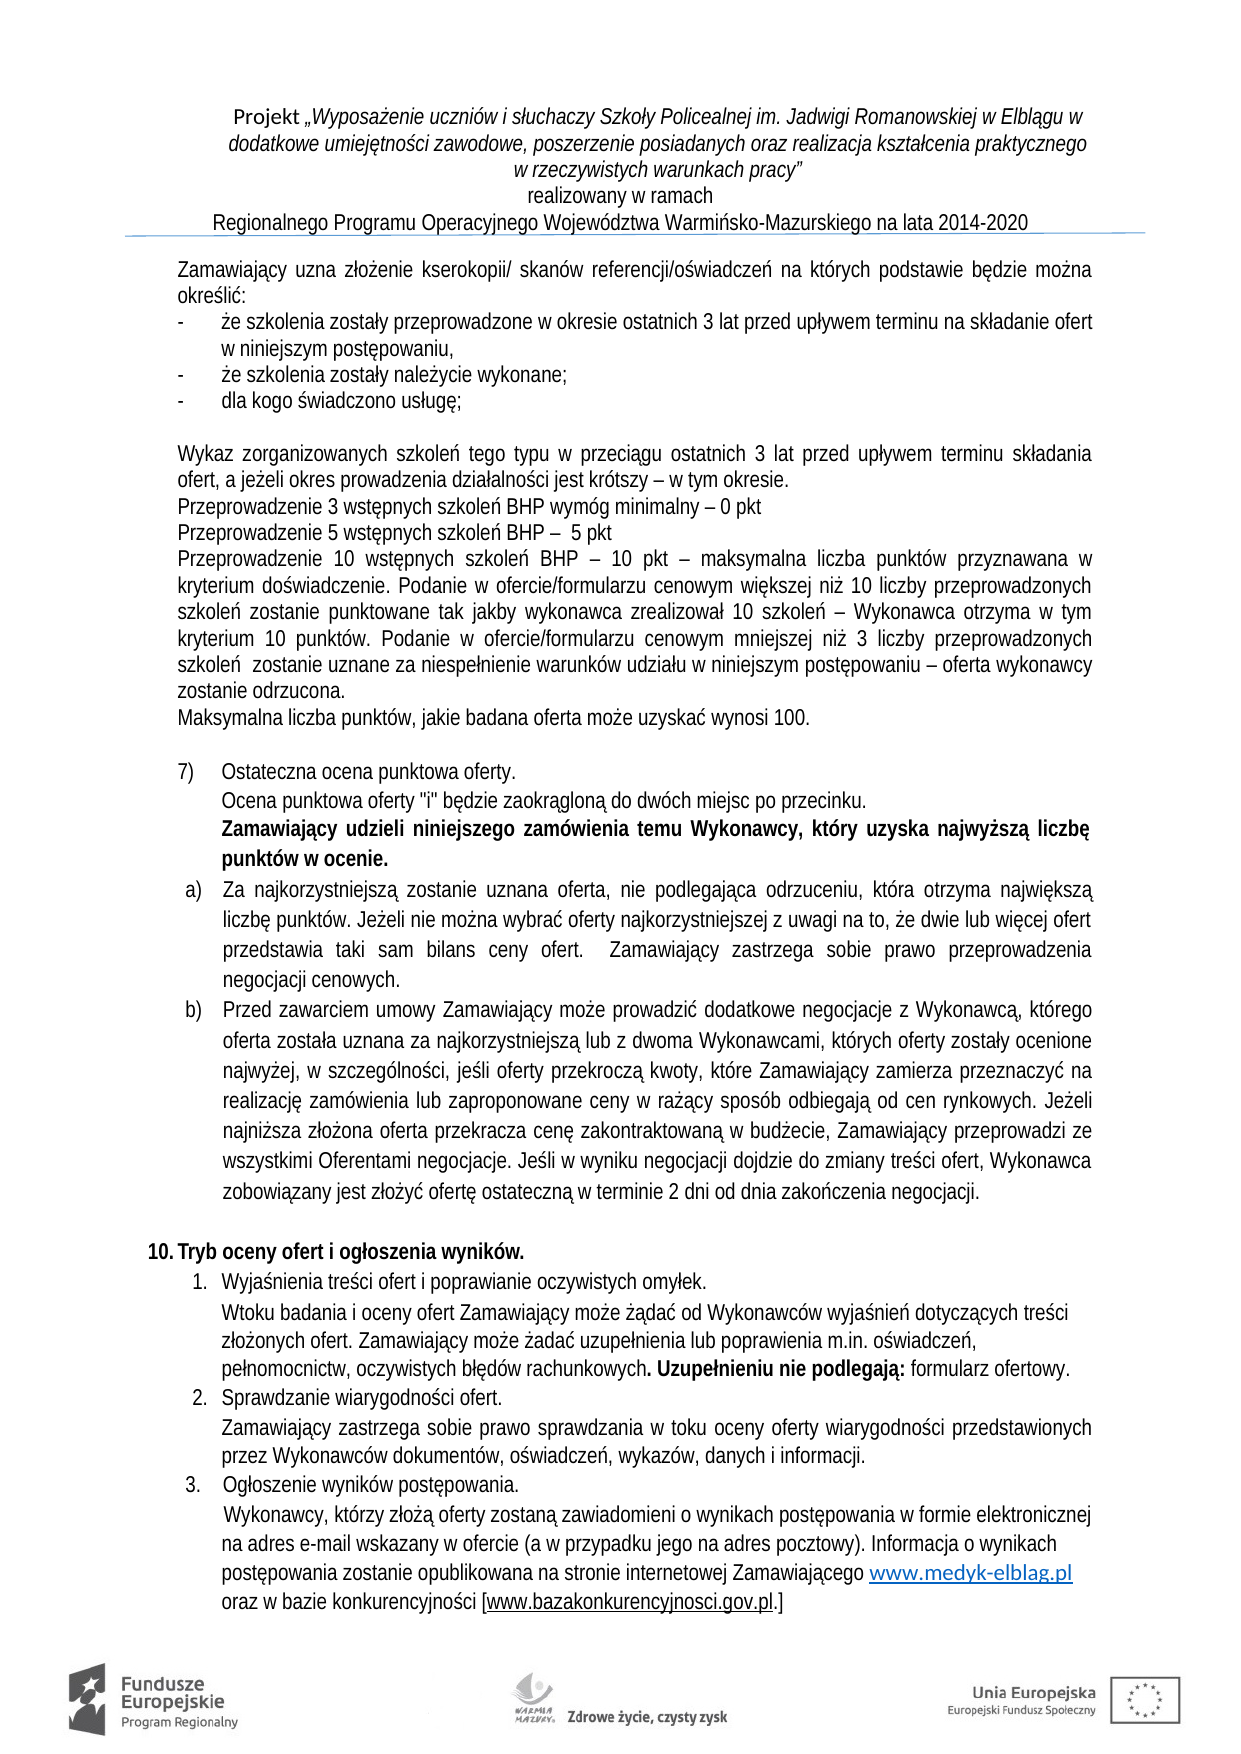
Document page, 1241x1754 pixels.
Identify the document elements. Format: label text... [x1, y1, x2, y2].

text Wykonawcy, którzy złożą oferty zostaną zawiadomieni o wynikach postępowania w formie elektronicznej na adres e-mail wskazany w ofercie (a w przypadku jego na adres pocztowy). Informacja o wynikach postępowania zostanie opublikowana na stronie internetowej Zamawiającego www.medyk-elblag.pl oraz w bazie konkurencyjności [www.bazakonkurencyjnosci.gov.pl.] [192, 1501, 1093, 1614]
list Sprawdzanie wiarygodności ofert. [192, 1384, 1093, 1410]
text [177, 256, 1093, 308]
text - że szkolenia zostały należycie wykonane; [148, 361, 1093, 387]
text - że szkolenia zostały przeprowadzone w okresie ostatnich 3 lat przed upływem terminu na składanie ofert w niniejszym postępowaniu, [177, 308, 1093, 361]
text - dla kogo świadczono usługę; [148, 387, 1093, 414]
text Zamawiający udzieli niniejszego zamówienia temu Wykonawcy, który uzyska najwyższą liczbę punktów w ocenie. [221, 815, 1091, 872]
list Maksymalna liczba punktów, jakie badana oferta może uzyskać wynosi 100. [177, 703, 1093, 730]
text Przeprowadzenie 3 wstępnych szkoleń BHP wymóg minimalny – 0 pkt [148, 493, 1093, 519]
list Wyjaśnienia treści ofert i poprawianie oczywistych omyłek. [192, 1268, 1093, 1295]
subtitle Tryb oceny ofert i ogłoszenia wyników. [148, 1238, 1093, 1264]
list Ogłoszenie wyników postępowania. [185, 1471, 1093, 1497]
list Przed zawarciem umowy Zamawiający może prowadzić dodatkowe negocjacje z Wykonawcą, którego oferta została uznana za najkorzystniejszą lub z dwoma Wykonawcami, których oferty zostały ocenione najwyżej, w szczególności, jeśli oferty przekroczą kwoty, które Zamawiający zamierza przeznaczyć na realizację zamówienia lub zaproponowane ceny w rażący sposób odbiegają od cen rynkowych. Jeżeli najniższa złożona oferta przekracza cenę zakontraktowaną w budżecie, Zamawiający przeprowadzi ze wszystkimi Oferentami negocjacje. Jeśli w wyniku negocjacji dojdzie do zmiany treści ofert, Wykonawca zobowiązany jest złożyć ofertę ostateczną w terminie 2 dni od dnia zakończenia negocjacji. [185, 996, 1093, 1204]
text Wykaz zorganizowanych szkoleń tego typu w przeciągu ostatnich 3 lat przed upływem terminu składania ofert, a jeżeli okres prowadzenia działalności jest krótszy – w tym okresie. [177, 440, 1093, 493]
text 7) Ostateczna ocena punktowa oferty. [148, 758, 1093, 785]
text Ocena punktowa oferty "i" będzie zaokrągloną do dwóch miejsc po przecinku. [177, 787, 1093, 813]
picture [60, 1651, 1187, 1744]
text Wtoku badania i oceny ofert Zamawiający może żądać od Wykonawców wyjaśnień dotyczących treści złożonych ofert. Zamawiający może żadać uzupełnienia lub poprawienia m.in. oświadczeń, pełnomocnictw, oczywistych błędów rachunkowych. Uzupełnieniu nie podlegają: formularz ofertowy. [221, 1298, 1093, 1382]
list Za najkorzystniejszą zostanie uznana oferta, nie podlegająca odrzuceniu, która otrzyma największą liczbę punktów. Jeżeli nie można wybrać oferty najkorzystniejszej z uwagi na to, że dwie lub więcej ofert przedstawia taki sam bilans ceny ofert. Zamawiający zastrzega sobie prawo przeprowadzenia negocjacji cenowych. [185, 876, 1093, 993]
text Zamawiający zastrzega sobie prawo sprawdzania w toku oceny oferty wiarygodności przedstawionych przez Wykonawców dokumentów, oświadczeń, wykazów, danych i informacji. [192, 1414, 1093, 1469]
text Przeprowadzenie 10 wstępnych szkoleń BHP – 10 pkt – maksymalna liczba punktów przyznawana w kryterium doświadczenie. Podanie w ofercie/formularzu cenowym większej niż 10 liczby przeprowadzonych szkoleń zostanie punktowane tak jakby wykonawca zrealizował 10 szkoleń – Wykonawca otrzyma w tym kryterium 10 punktów. Podanie w ofercie/formularzu cenowym mniejszej niż 3 liczby przeprowadzonych szkoleń zostanie uznane za niespełnienie warunków udziału w niniejszym postępowaniu – oferta wykonawcy zostanie odrzucona. [177, 545, 1093, 703]
text Przeprowadzenie 5 wstępnych szkoleń BHP – 5 pkt [148, 519, 1093, 545]
